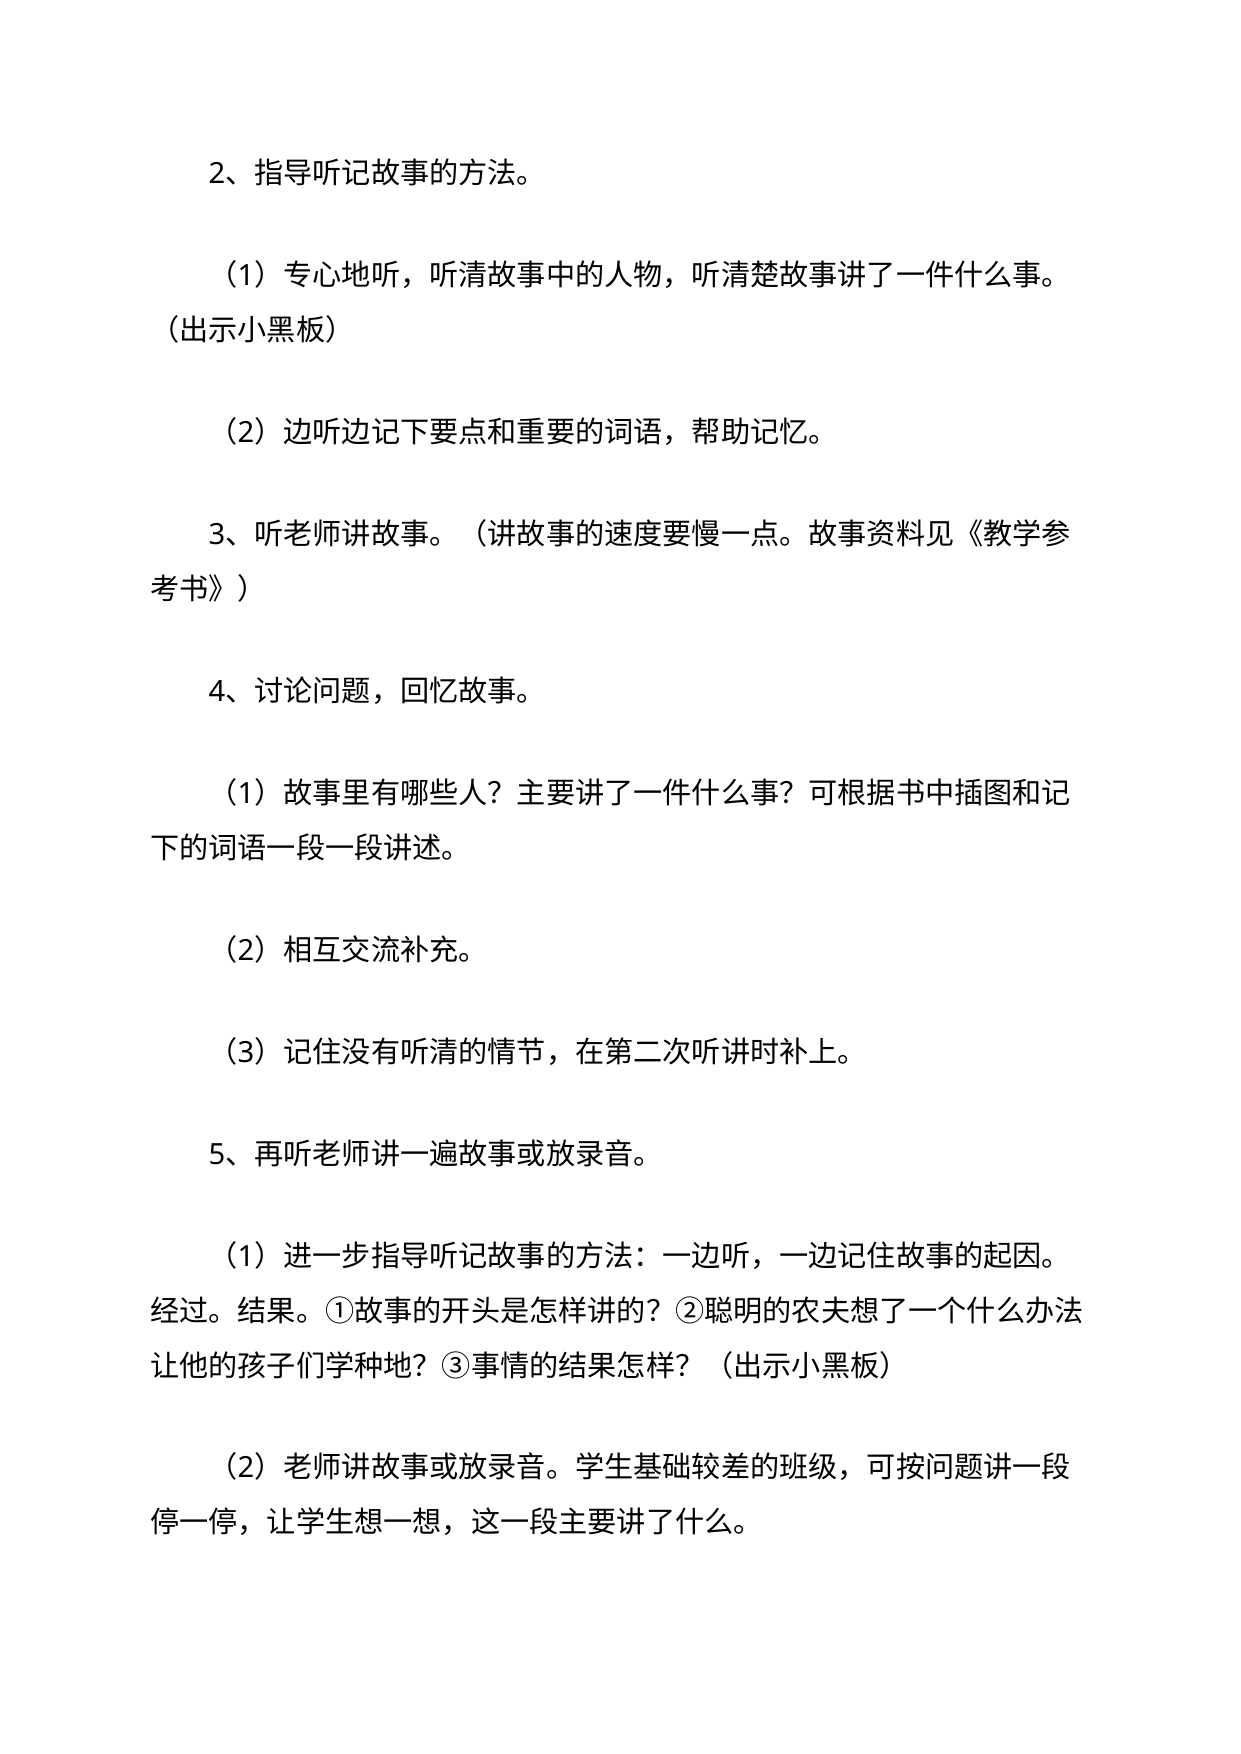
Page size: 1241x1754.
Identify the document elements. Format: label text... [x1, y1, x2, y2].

text 4、讨论问题，回忆故事。 [150, 667, 1090, 710]
text 3、听老师讲故事。（讲故事的速度要慢一点。故事资料见《教学参考书》） [150, 511, 1090, 608]
text 5、再听老师讲一遍故事或放录音。 [150, 1130, 1090, 1173]
text （2）老师讲故事或放录音。学生基础较差的班级，可按问题讲一段停一停，让学生想一想，这一段主要讲了什么。 [150, 1444, 1090, 1541]
text （1）故事里有哪些人？主要讲了一件什么事？可根据书中插图和记下的词语一段一段讲述。 [150, 769, 1090, 867]
text （1）专心地听，听清故事中的人物，听清楚故事讲了一件什么事。（出示小黑板） [150, 252, 1090, 349]
text （1）进一步指导听记故事的方法：一边听，一边记住故事的起因。经过。结果。①故事的开头是怎样讲的？②聪明的农夫想了一个什么办法让他的孩子们学种地？③事情的结果怎样？（出示小黑板） [150, 1232, 1090, 1384]
text （2）相互交流补充。 [150, 926, 1090, 969]
text 2、指导听记故事的方法。 [150, 150, 1090, 192]
text （3）记住没有听清的情节，在第二次听讲时补上。 [150, 1028, 1090, 1071]
text （2）边听边记下要点和重要的词语，帮助记忆。 [150, 409, 1090, 451]
